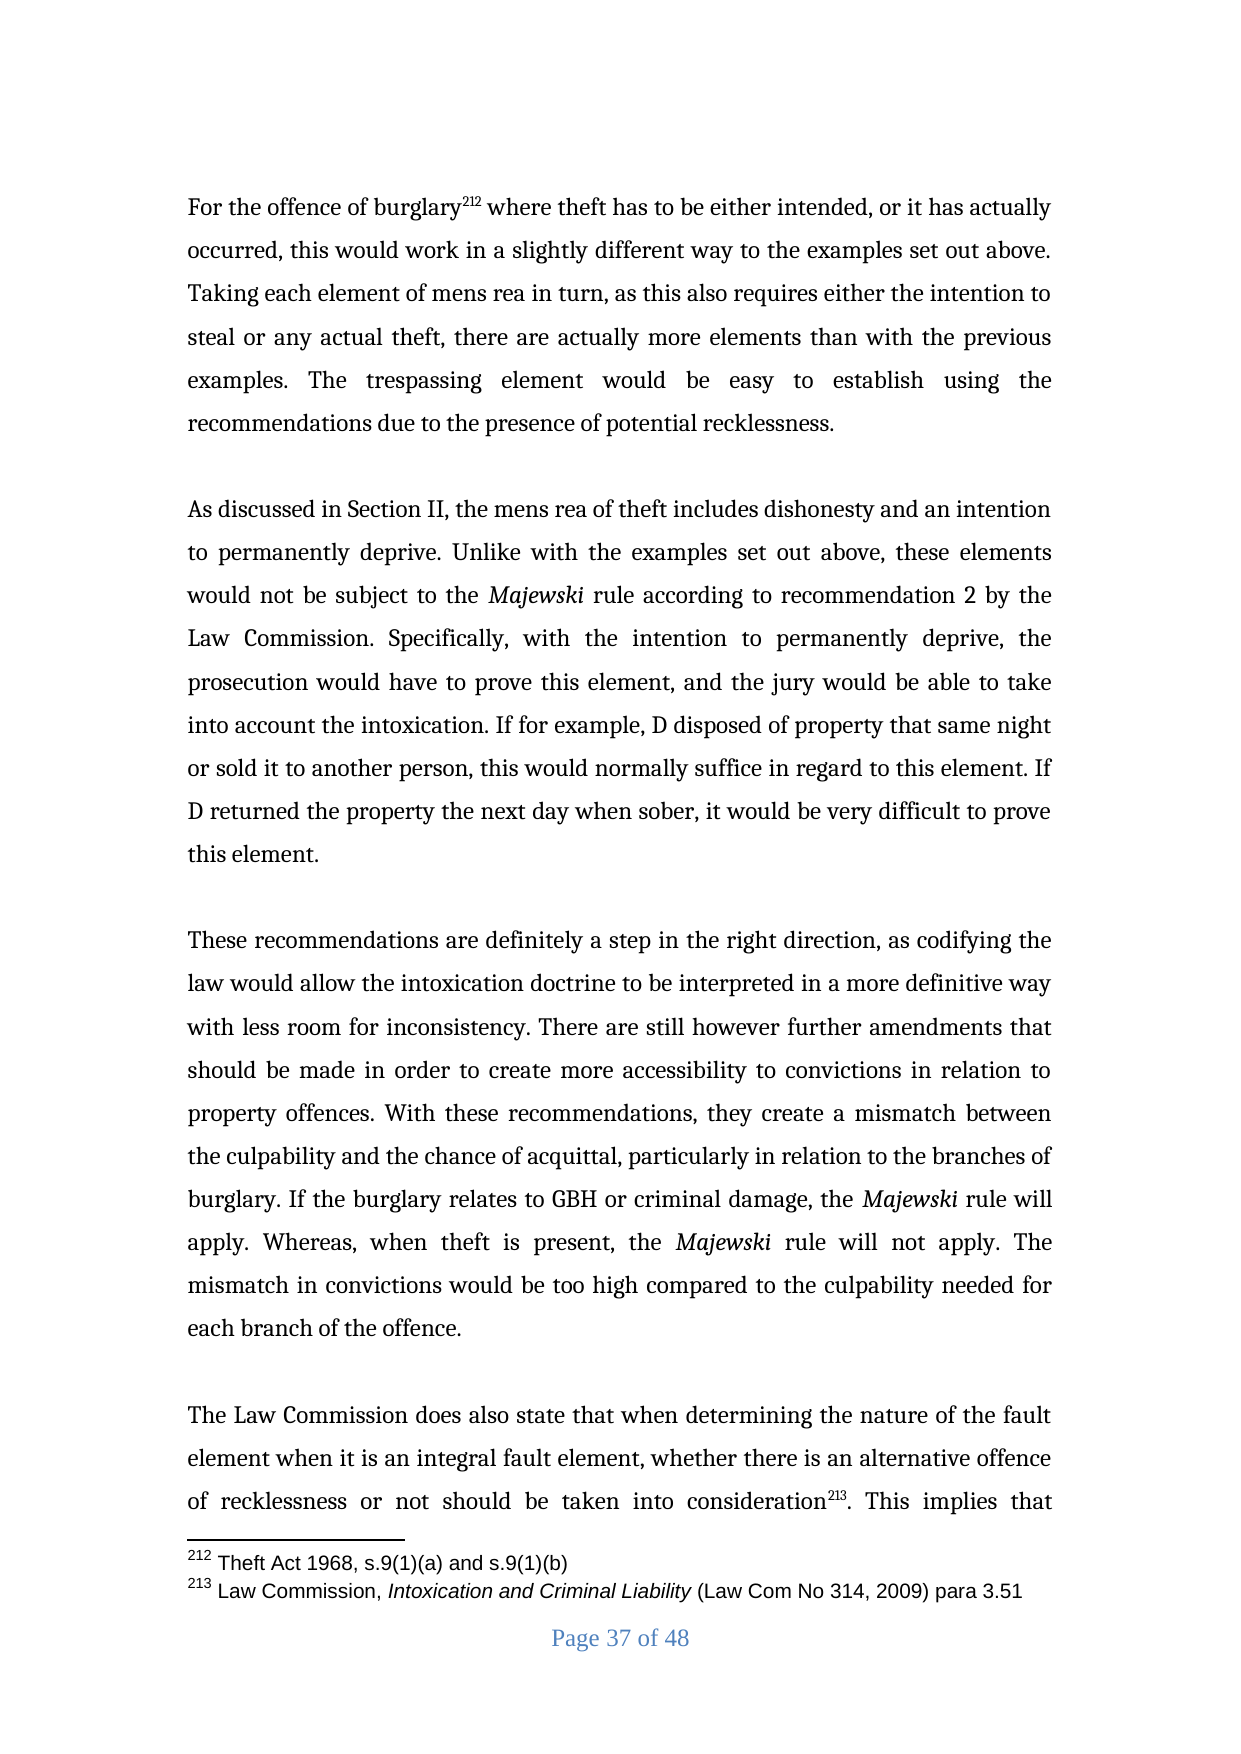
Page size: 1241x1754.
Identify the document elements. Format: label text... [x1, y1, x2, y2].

text As discussed in Section II, the mens rea of theft includes dishonesty and an intention to permanently deprive. Unlike with the examples set out above, these elements would not be subject to the Majewski rule according to recommendation 2 by the Law Commission. Specifically, with the intention to permanently deprive, the prosecution would have to prove this element, and the jury would be able to take into account the intoxication. If for example, D disposed of property that same night or sold it to another person, this would normally suffice in regard to this element. If D returned the property the next day when sober, it would be very difficult to prove this element. [187, 495, 1053, 869]
text For the offence of burglary where theft has to be either intended, or it has actually occurred, this would work in a slightly different way to the examples set out above. Taking each element of mens rea in turn, as this also requires either the intention to steal or any actual theft, there are actually more elements than with the previous examples. The trespassing element would be easy to establish using the recommendations due to the presence of potential recklessness. [187, 193, 1053, 437]
text These recommendations are definitely a step in the right direction, as codifying the law would allow the intoxication doctrine to be interpreted in a more definitive way with less room for inconsistency. There are still however further amendments that should be made in order to create more accessibility to convictions in relation to property offences. With these recommendations, they create a mismatch between the culpability and the chance of acquittal, particularly in relation to the branches of burglary. If the burglary relates to GBH or criminal damage, the Majewski rule will apply. Whereas, when theft is present, the Majewski rule will not apply. The mismatch in convictions would be too high compared to the culpability needed for each branch of the offence. [187, 926, 1053, 1343]
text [187, 1401, 1053, 1516]
